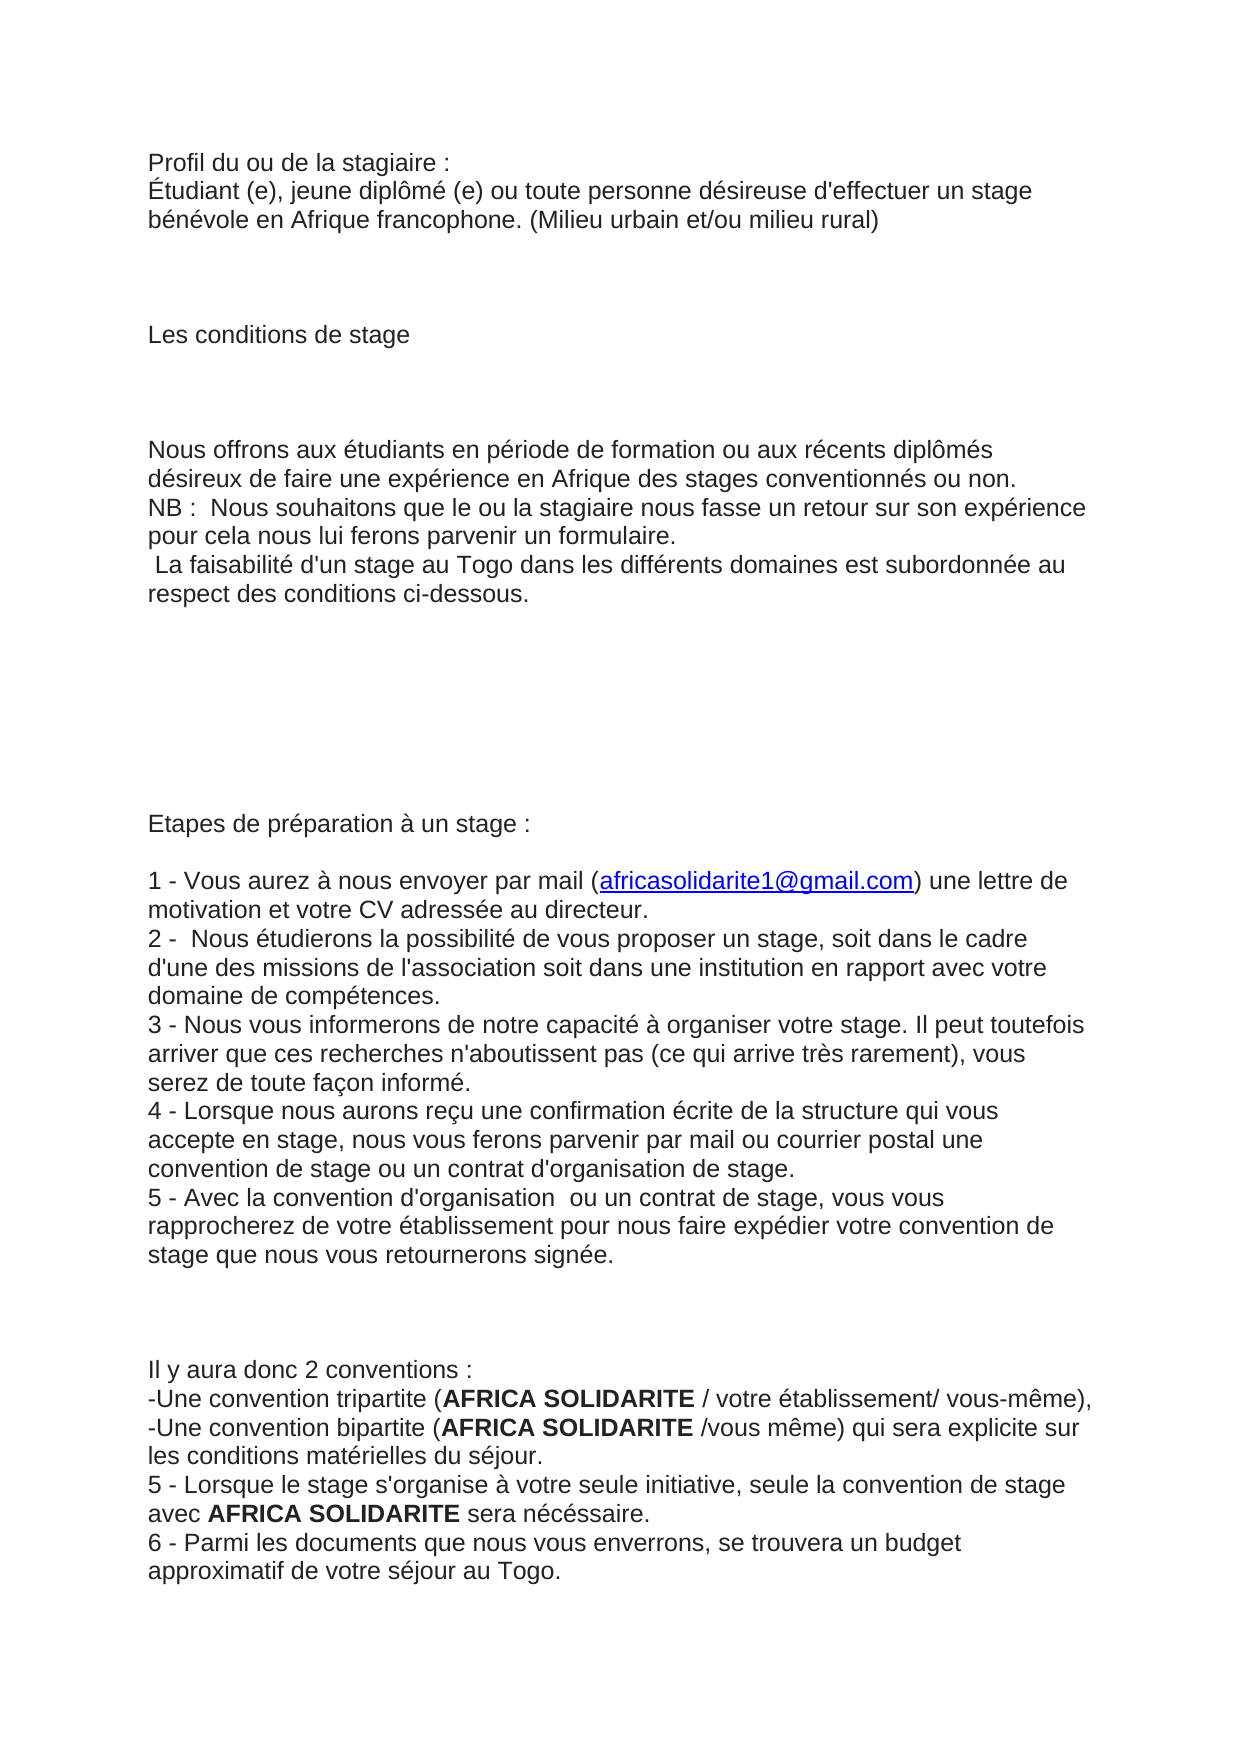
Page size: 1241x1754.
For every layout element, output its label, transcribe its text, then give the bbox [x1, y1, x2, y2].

text Etapes de préparation à un stage : [148, 809, 1093, 838]
text Étudiant (e), jeune diplômé (e) ou toute personne désireuse d'effectuer un stage bénévole en Afrique francophone. (Milieu urbain et/ou milieu rural) [148, 176, 1093, 234]
text 6 - Parmi les documents que nous vous enverrons, se trouvera un budget approximatif de votre séjour au Togo. [148, 1528, 1093, 1585]
text 1 - Vous aurez à nous envoyer par mail (africasolidarite1@gmail.com) une lettre de motivation et votre CV adressée au directeur. [148, 866, 1093, 924]
text 5 - Lorsque le stage s'organise à votre seule initiative, seule la convention de stage avec AFRICA SOLIDARITE sera nécéssaire. [148, 1470, 1093, 1528]
text Nous offrons aux étudiants en période de formation ou aux récents diplômés désireux de faire une expérience en Afrique des stages conventionnés ou non. [148, 435, 1093, 493]
text Profil du ou de la stagiaire : [148, 148, 1093, 176]
text 5 - Avec la convention d'organisation ou un contrat de stage, vous vous rapprocherez de votre établissement pour nous faire expédier votre convention de stage que nous vous retournerons signée. [148, 1183, 1093, 1269]
text Il y aura donc 2 conventions : [148, 1355, 1093, 1384]
text -Une convention bipartite (AFRICA SOLIDARITE /vous même) qui sera explicite sur les conditions matérielles du séjour. [148, 1413, 1093, 1470]
text Les conditions de stage [148, 320, 1093, 349]
text 4 - Lorsque nous aurons reçu une confirmation écrite de la structure qui vous accepte en stage, nous vous ferons parvenir par mail ou courrier postal une convention de stage ou un contrat d'organisation de stage. [148, 1096, 1093, 1183]
text 2 - Nous étudierons la possibilité de vous proposer un stage, soit dans le cadre d'une des missions de l'association soit dans une institution en rapport avec votre domaine de compétences. [148, 924, 1093, 1010]
text NB : Nous souhaitons que le ou la stagiaire nous fasse un retour sur son expérience pour cela nous lui ferons parvenir un formulaire. [148, 493, 1093, 550]
text -Une convention tripartite (AFRICA SOLIDARITE / votre établissement/ vous-même), [148, 1384, 1093, 1413]
text 3 - Nous vous informerons de notre capacité à organiser votre stage. Il peut toutefois arriver que ces recherches n'aboutissent pas (ce qui arrive très rarement), vous serez de toute façon informé. [148, 1010, 1093, 1096]
text La faisabilité d'un stage au Togo dans les différents domaines est subordonnée au respect des conditions ci-dessous. [148, 550, 1093, 608]
